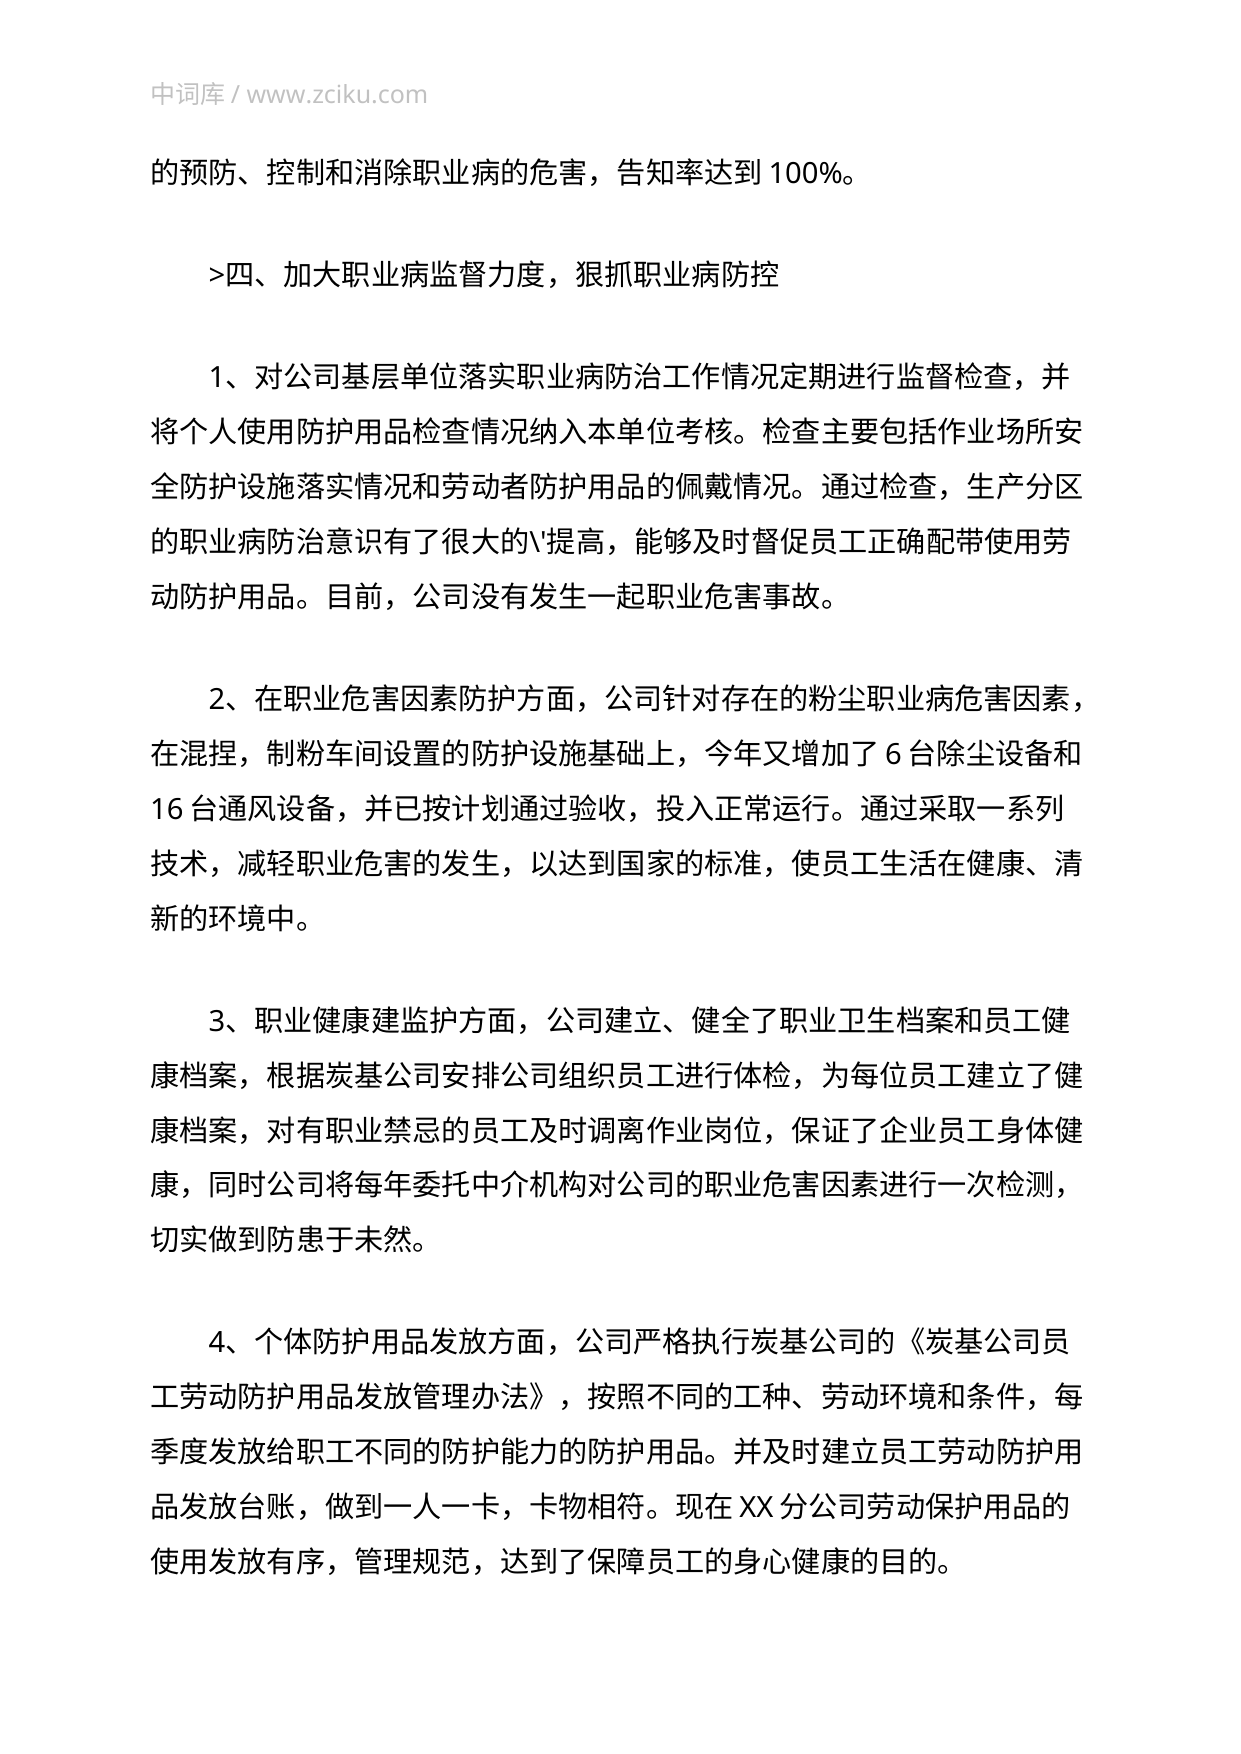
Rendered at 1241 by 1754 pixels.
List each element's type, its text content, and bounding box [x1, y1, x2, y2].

text >四、加大职业病监督力度，狠抓职业病防控 [150, 252, 1090, 294]
text 2、在职业危害因素防护方面，公司针对存在的粉尘职业病危害因素，在混捏，制粉车间设置的防护设施基础上，今年又增加了6台除尘设备和16台通风设备，并已按计划通过验收，投入正常运行。通过采取一系列技术，减轻职业危害的发生，以达到国家的标准，使员工生活在健康、清新的环境中。 [150, 676, 1090, 938]
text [150, 150, 1090, 192]
text 4、个体防护用品发放方面，公司严格执行炭基公司的《炭基公司员工劳动防护用品发放管理办法》，按照不同的工种、劳动环境和条件，每季度发放给职工不同的防护能力的防护用品。并及时建立员工劳动防护用品发放台账，做到一人一卡，卡物相符。现在XX分公司劳动保护用品的使用发放有序，管理规范，达到了保障员工的身心健康的目的。 [150, 1319, 1090, 1581]
text 1、对公司基层单位落实职业病防治工作情况定期进行监督检查，并将个人使用防护用品检查情况纳入本单位考核。检查主要包括作业场所安全防护设施落实情况和劳动者防护用品的佩戴情况。通过检查，生产分区的职业病防治意识有了很大的\'提高，能够及时督促员工正确配带使用劳动防护用品。目前，公司没有发生一起职业危害事故。 [150, 354, 1090, 616]
text 3、职业健康建监护方面，公司建立、健全了职业卫生档案和员工健康档案，根据炭基公司安排公司组织员工进行体检，为每位员工建立了健康档案，对有职业禁忌的员工及时调离作业岗位，保证了企业员工身体健康，同时公司将每年委托中介机构对公司的职业危害因素进行一次检测，切实做到防患于未然。 [150, 997, 1090, 1259]
